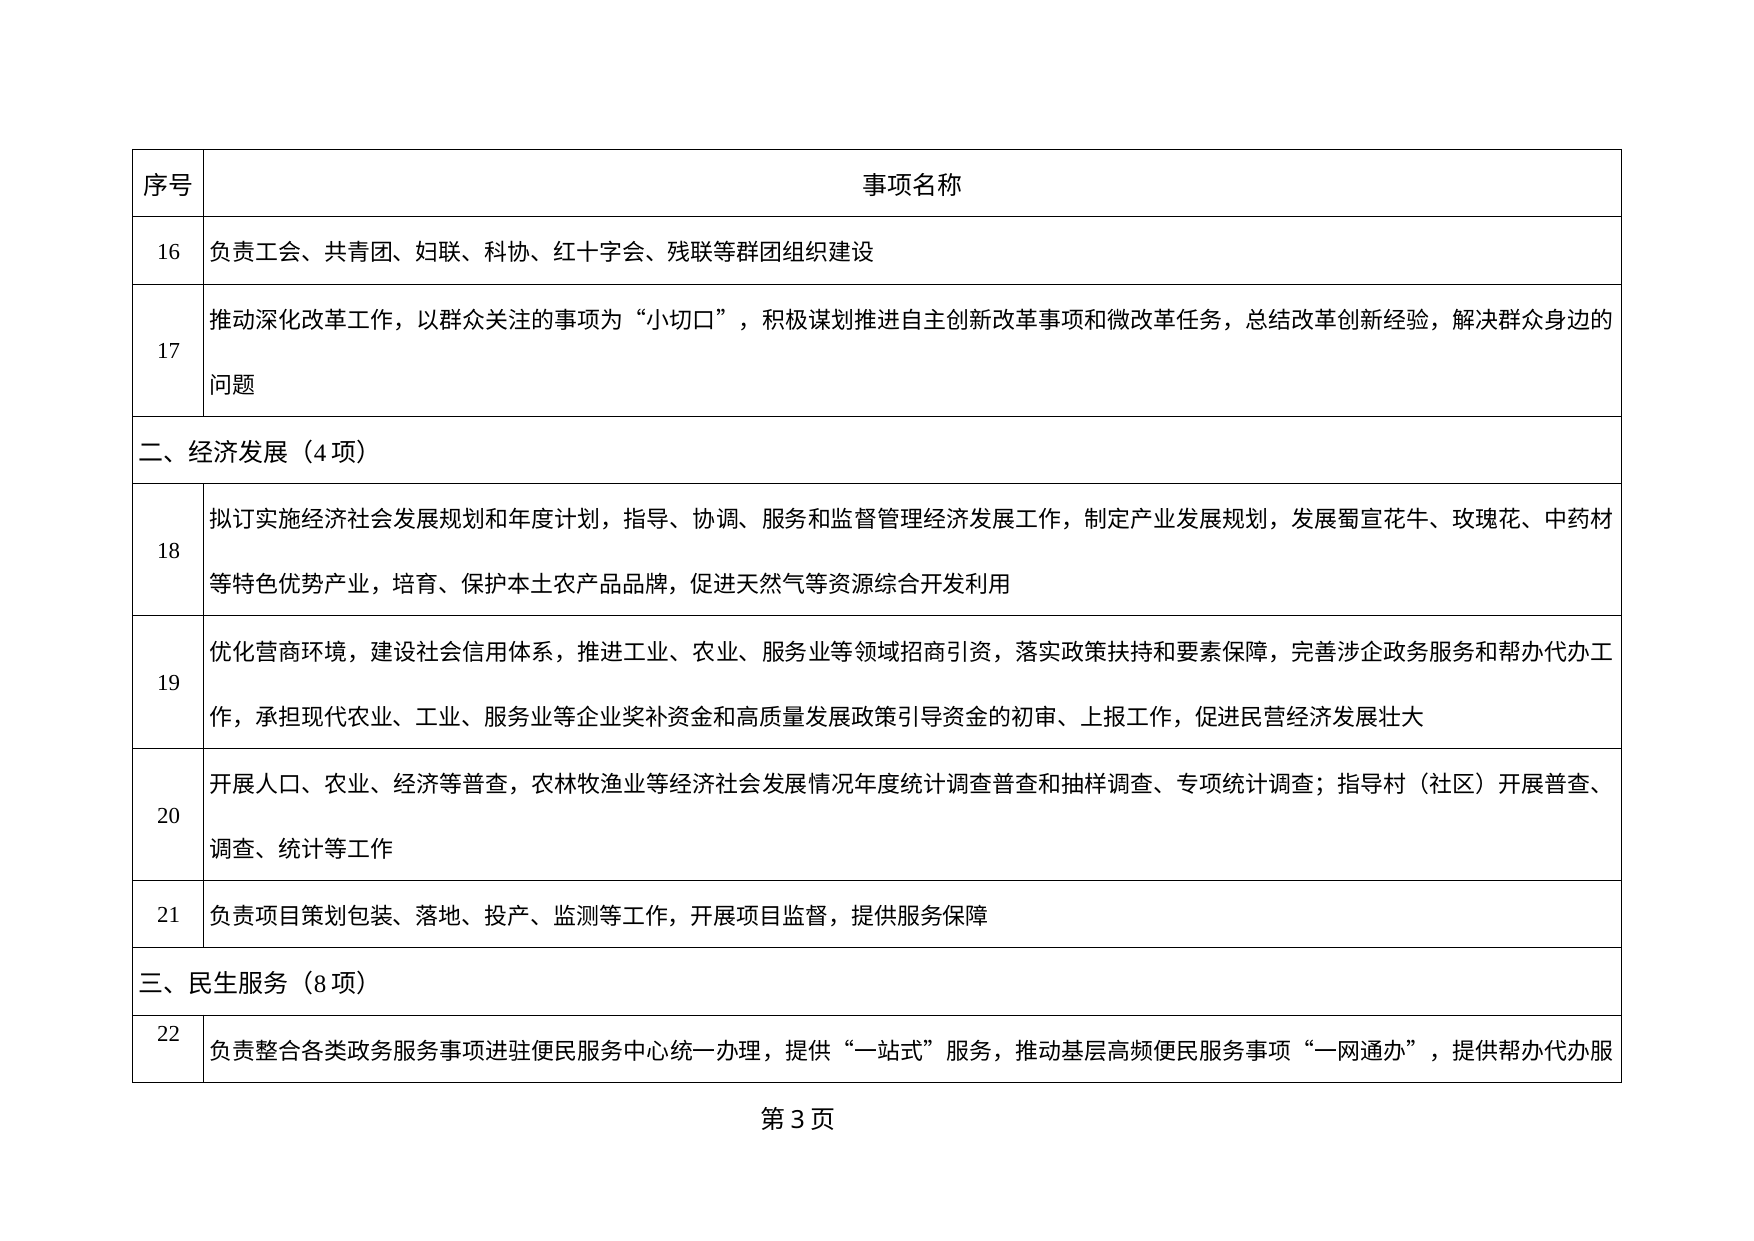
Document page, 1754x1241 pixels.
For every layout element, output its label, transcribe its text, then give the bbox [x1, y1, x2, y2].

table_cell 开展人口、农业、经济等普查，农林牧渔业等经济社会发展情况年度统计调查普查和抽样调查、专项统计调查；指导村（社区）开展普查、调查、统计等工作 [204, 749, 1621, 880]
table_cell 负责项目策划包装、落地、投产、监测等工作，开展项目监督，提供服务保障 [204, 881, 1621, 947]
table_cell 负责工会、共青团、妇联、科协、红十字会、残联等群团组织建设 [204, 217, 1621, 283]
table_header 事项名称 [204, 150, 1621, 216]
table_header 序号 [133, 150, 203, 216]
table_cell 优化营商环境，建设社会信用体系，推进工业、农业、服务业等领域招商引资，落实政策扶持和要素保障，完善涉企政务服务和帮办代办工作，承担现代农业、工业、服务业等企业奖补资金和高质量发展政策引导资金的初审、上报工作，促进民营经济发展壮大 [204, 616, 1621, 748]
table_cell 17 [133, 285, 203, 416]
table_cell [204, 1016, 1621, 1082]
table_cell 16 [133, 217, 203, 283]
table_cell 21 [133, 881, 203, 947]
table_cell 18 [133, 484, 203, 615]
table_cell 22 [133, 1016, 203, 1082]
table_cell 二、经济发展（4项） [133, 417, 1621, 483]
table_cell 推动深化改革工作，以群众关注的事项为“小切口”，积极谋划推进自主创新改革事项和微改革任务，总结改革创新经验，解决群众身边的问题 [204, 285, 1621, 416]
table_cell 三、民生服务（8项） [133, 948, 1621, 1014]
table_cell 19 [133, 616, 203, 748]
table_cell 20 [133, 749, 203, 880]
table_cell 拟订实施经济社会发展规划和年度计划，指导、协调、服务和监督管理经济发展工作，制定产业发展规划，发展蜀宣花牛、玫瑰花、中药材等特色优势产业，培育、保护本土农产品品牌，促进天然气等资源综合开发利用 [204, 484, 1621, 615]
